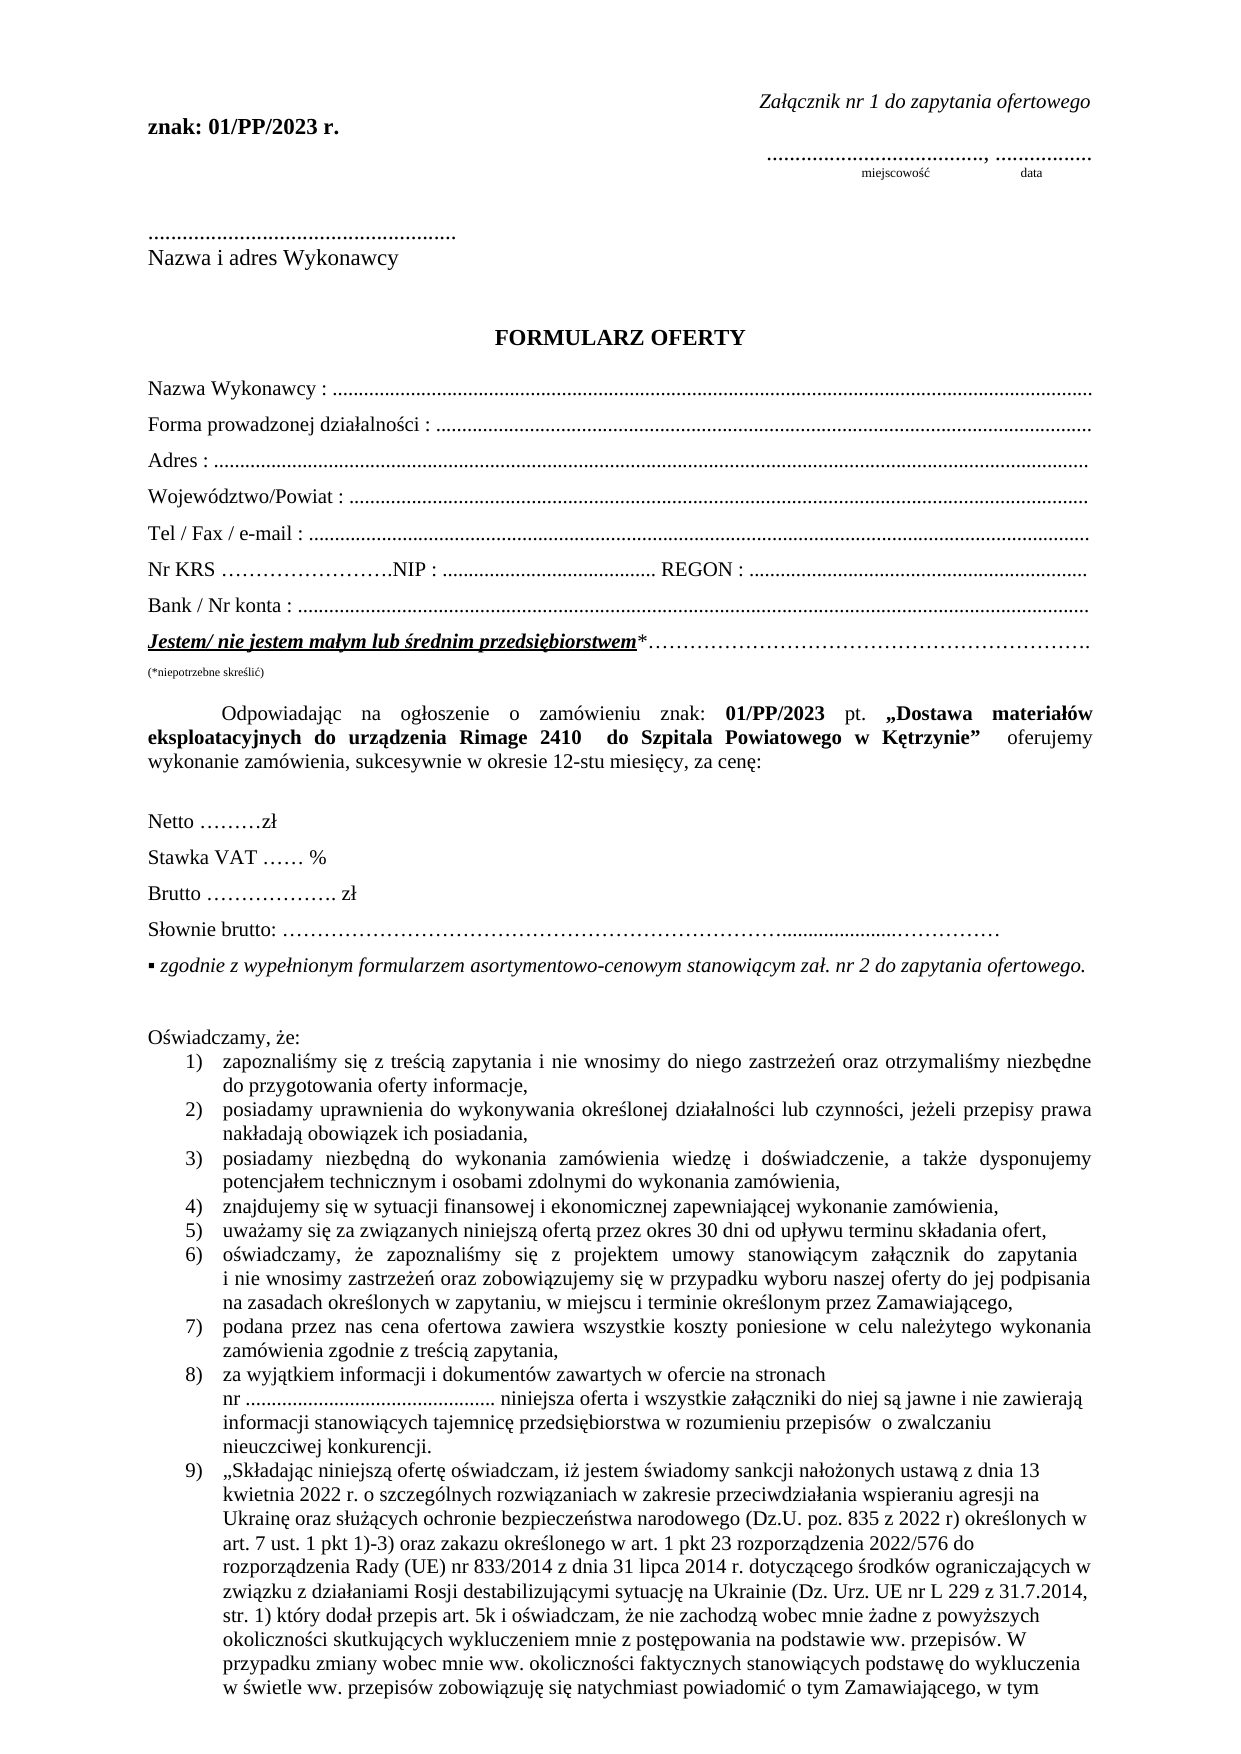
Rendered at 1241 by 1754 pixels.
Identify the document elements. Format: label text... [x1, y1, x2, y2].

text Stawka VAT …… % [148, 845, 1093, 869]
text Adres : ........................................................................................................................................................................ [148, 448, 1093, 472]
list zapoznaliśmy się z treścią zapytania i nie wnosimy do niego zastrzeżeń oraz otrzymaliśmy niezbędne do przygotowania oferty informacje, [185, 1049, 1093, 1097]
text znak: 01/PP/2023 r. [148, 113, 1093, 139]
text (*niepotrzebne skreślić) [148, 664, 1093, 689]
text miejscowość data [738, 165, 1093, 192]
list podana przez nas cena ofertowa zawiera wszystkie koszty poniesione w celu należytego wykonania zamówienia zgodnie z treścią zapytania, [185, 1314, 1093, 1362]
text Brutto ………………. zł [148, 881, 1093, 905]
text Słownie brutto: ………………………………………………………………......................…………… [148, 917, 1093, 941]
text Nazwa i adres Wykonawcy [148, 244, 1093, 271]
text ......................................, ................. [591, 139, 1093, 165]
text Załącznik nr 1 do zapytania ofertowego [591, 89, 1093, 113]
text Forma prowadzonej działalności : .............................................................................................................................. [148, 412, 1093, 436]
text Nr KRS …………………….NIP : ......................................... REGON : ................................................................. [148, 556, 1093, 581]
text Tel / Fax / e-mail : ...................................................................................................................................................... [148, 520, 1093, 544]
list oświadczamy, że zapoznaliśmy się z projektem umowy stanowiącym załącznik do zapytania i nie wnosimy zastrzeżeń oraz zobowiązujemy się w przypadku wyboru naszej oferty do jej podpisania na zasadach określonych w zapytaniu, w miejscu i terminie określonym przez Zamawiającego, [185, 1242, 1093, 1314]
text Oświadczamy, że: [148, 1025, 1093, 1049]
list znajdujemy się w sytuacji finansowej i ekonomicznej zapewniającej wykonanie zamówienia, [185, 1193, 1093, 1218]
text ▪ zgodnie z wypełnionym formularzem asortymentowo-cenowym stanowiącym zał. nr 2 do zapytania ofertowego. [148, 953, 1093, 977]
text Odpowiadając na ogłoszenie o zamówieniu znak: 01/PP/2023 pt. „Dostawa materiałów eksploatacyjnych do urządzenia Rimage 2410 do Szpitala Powiatowego w Kętrzynie” oferujemy wykonanie zamówienia, sukcesywnie w okresie 12-stu miesięcy, za cenę: [148, 701, 1093, 773]
list posiadamy niezbędną do wykonania zamówienia wiedzę i doświadczenie, a także dysponujemy potencjałem technicznym i osobami zdolnymi do wykonania zamówienia, [185, 1145, 1093, 1193]
text FORMULARZ OFERTY [148, 323, 1093, 350]
text Netto ………zł [148, 809, 1093, 833]
text Województwo/Powiat : .............................................................................................................................................. [148, 484, 1093, 508]
text Jestem/ nie jestem małym lub średnim przedsiębiorstwem*………………………………………………………. [148, 628, 1093, 653]
list posiadamy uprawnienia do wykonywania określonej działalności lub czynności, jeżeli przepisy prawa nakładają obowiązek ich posiadania, [185, 1097, 1093, 1145]
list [185, 1458, 1093, 1699]
text Nazwa Wykonawcy : .................................................................................................................................................. [148, 376, 1093, 400]
text Bank / Nr konta : ........................................................................................................................................................ [148, 592, 1093, 617]
text ...................................................... [148, 218, 1093, 244]
list uważamy się za związanych niniejszą ofertą przez okres 30 dni od upływu terminu składania ofert, [185, 1218, 1093, 1242]
list za wyjątkiem informacji i dokumentów zawartych w ofercie na stronach nr ................................................ niniejsza oferta i wszystkie załączniki do niej są jawne i nie zawierają informacji stanowiących tajemnicę przedsiębiorstwa w rozumieniu przepisów o zwalczaniu nieuczciwej konkurencji. [185, 1362, 1093, 1458]
